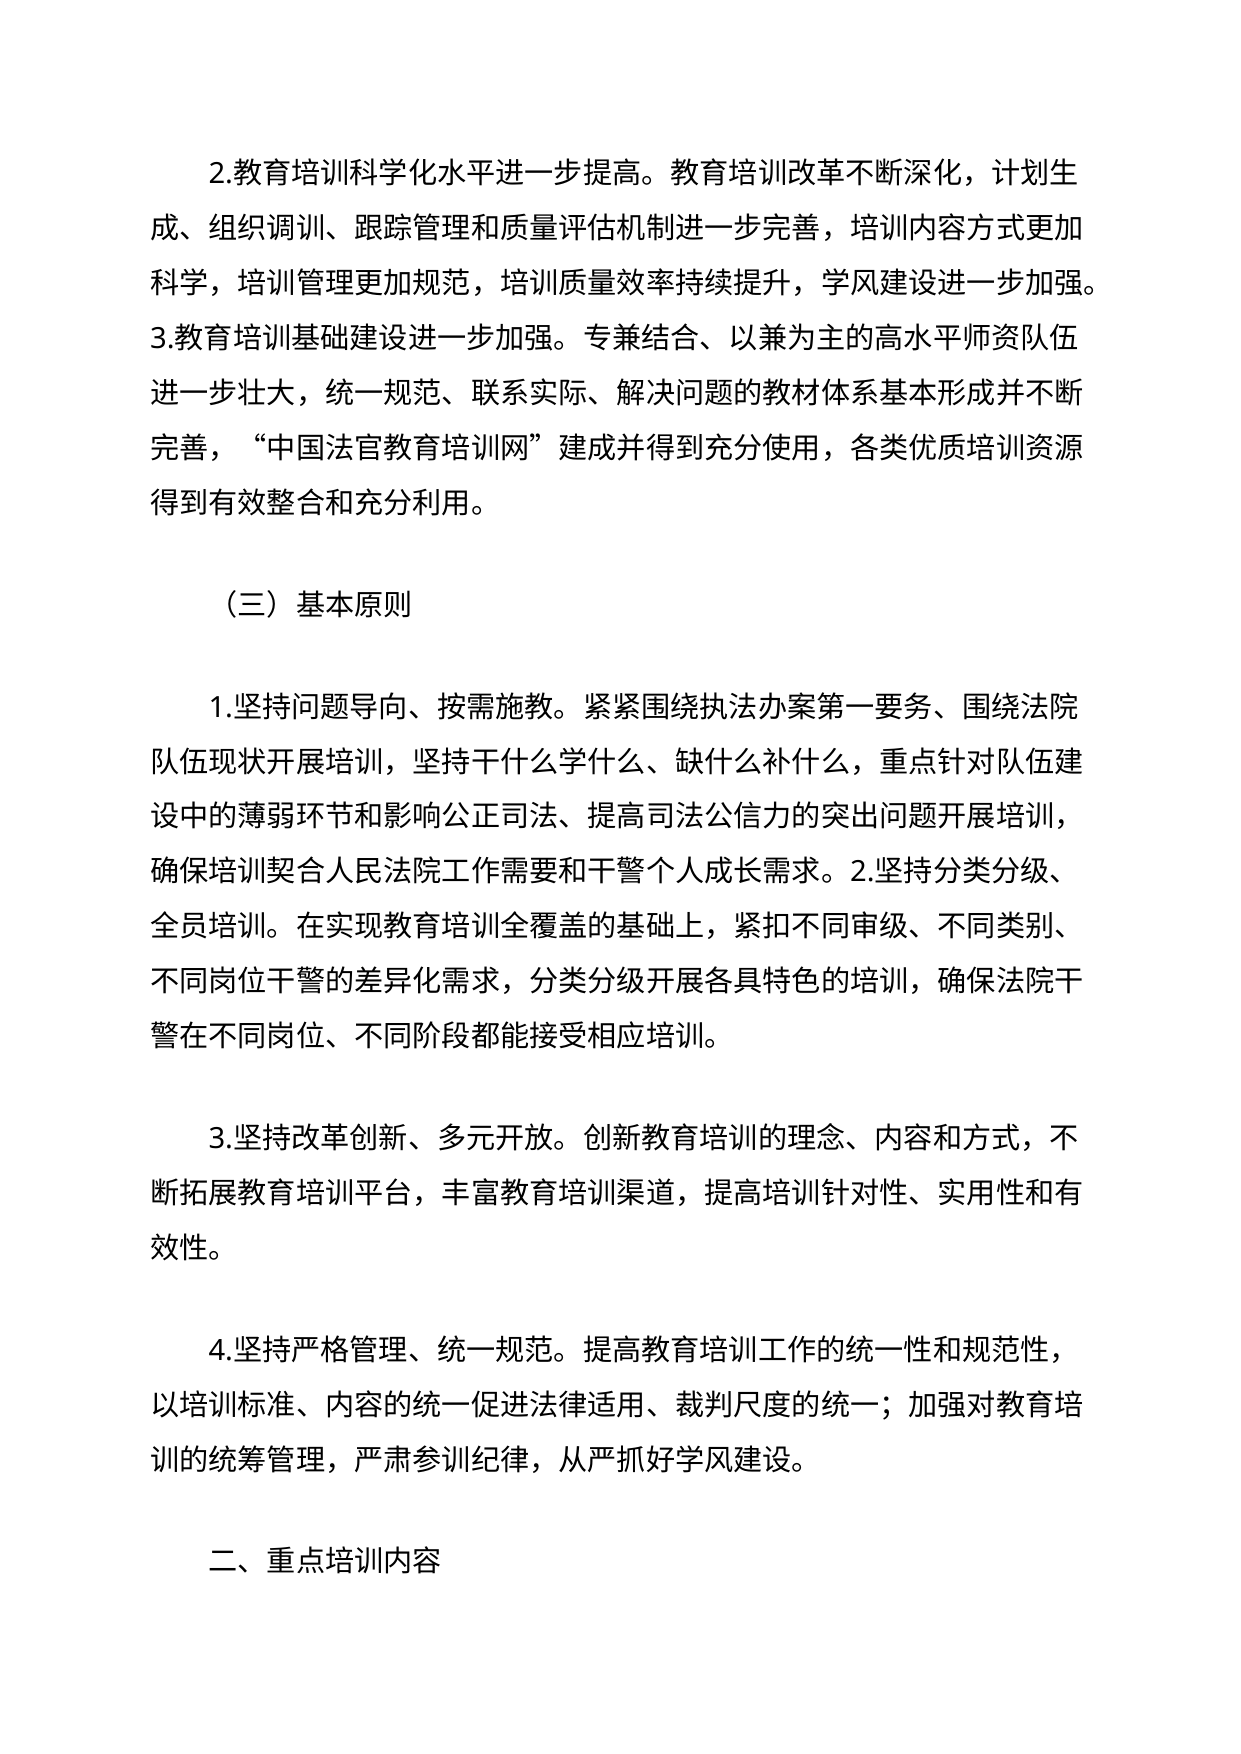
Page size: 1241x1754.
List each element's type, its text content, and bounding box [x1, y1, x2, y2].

text 二、重点培训内容 [150, 1538, 1090, 1580]
text 4.坚持严格管理、统一规范。提高教育培训工作的统一性和规范性，以培训标准、内容的统一促进法律适用、裁判尺度的统一；加强对教育培训的统筹管理，严肃参训纪律，从严抓好学风建设。 [150, 1326, 1090, 1478]
text 1.坚持问题导向、按需施教。紧紧围绕执法办案第一要务、围绕法院队伍现状开展培训，坚持干什么学什么、缺什么补什么，重点针对队伍建设中的薄弱环节和影响公正司法、提高司法公信力的突出问题开展培训，确保培训契合人民法院工作需要和干警个人成长需求。2.坚持分类分级、全员培训。在实现教育培训全覆盖的基础上，紧扣不同审级、不同类别、不同岗位干警的差异化需求，分类分级开展各具特色的培训，确保法院干警在不同岗位、不同阶段都能接受相应培训。 [150, 683, 1090, 1055]
text （三）基本原则 [150, 581, 1090, 624]
text 2.教育培训科学化水平进一步提高。教育培训改革不断深化，计划生成、组织调训、跟踪管理和质量评估机制进一步完善，培训内容方式更加科学，培训管理更加规范，培训质量效率持续提升，学风建设进一步加强。3.教育培训基础建设进一步加强。专兼结合、以兼为主的高水平师资队伍进一步壮大，统一规范、联系实际、解决问题的教材体系基本形成并不断完善，“中国法官教育培训网”建成并得到充分使用，各类优质培训资源得到有效整合和充分利用。 [150, 150, 1090, 522]
text 3.坚持改革创新、多元开放。创新教育培训的理念、内容和方式，不断拓展教育培训平台，丰富教育培训渠道，提高培训针对性、实用性和有效性。 [150, 1114, 1090, 1267]
